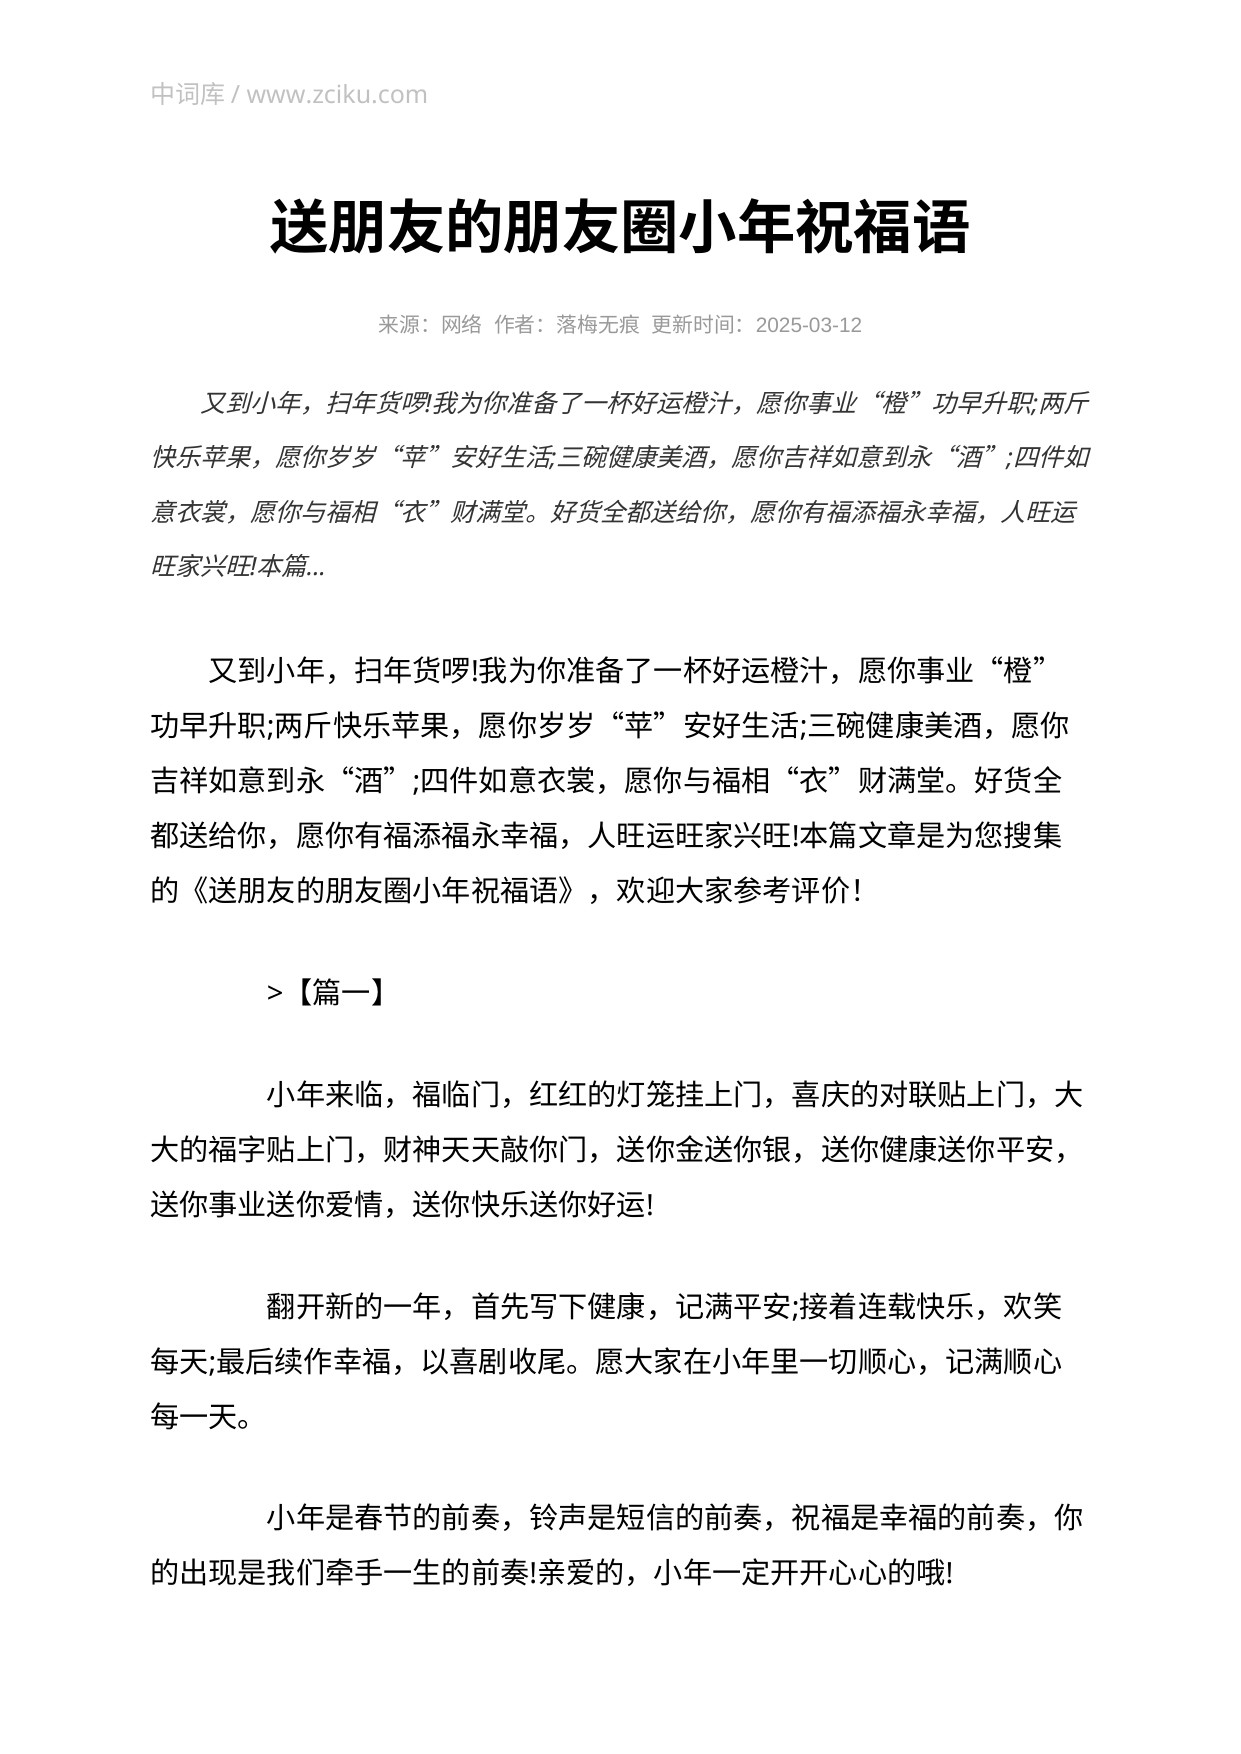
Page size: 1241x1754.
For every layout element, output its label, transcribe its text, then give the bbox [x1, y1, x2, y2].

text 翻开新的一年，首先写下健康，记满平安;接着连载快乐，欢笑每天;最后续作幸福，以喜剧收尾。愿大家在小年里一切顺心，记满顺心每一天。 [150, 1283, 1090, 1436]
text 又到小年，扫年货啰!我为你准备了一杯好运橙汁，愿你事业“橙”功早升职;两斤快乐苹果，愿你岁岁“苹”安好生活;三碗健康美酒，愿你吉祥如意到永“酒”;四件如意衣裳，愿你与福相“衣”财满堂。好货全都送给你，愿你有福添福永幸福，人旺运旺家兴旺!本篇文章是为您搜集的《送朋友的朋友圈小年祝福语》，欢迎大家参考评价！ [150, 648, 1090, 910]
text 小年是春节的前奏，铃声是短信的前奏，祝福是幸福的前奏，你的出现是我们牵手一生的前奏!亲爱的，小年一定开开心心的哦! [150, 1495, 1090, 1592]
text 又到小年，扫年货啰!我为你准备了一杯好运橙汁，愿你事业“橙”功早升职;两斤快乐苹果，愿你岁岁“苹”安好生活;三碗健康美酒，愿你吉祥如意到永“酒”;四件如意衣裳，愿你与福相“衣”财满堂。好货全都送给你，愿你有福添福永幸福，人旺运旺家兴旺!本篇... [150, 383, 1090, 583]
text >【篇一】 [150, 969, 1090, 1012]
text 小年来临，福临门，红红的灯笼挂上门，喜庆的对联贴上门，大大的福字贴上门，财神天天敲你门，送你金送你银，送你健康送你平安，送你事业送你爱情，送你快乐送你好运! [150, 1072, 1090, 1224]
text 来源：网络 作者：落梅无痕 更新时间：2025-03-12 [150, 313, 1090, 337]
subtitle 送朋友的朋友圈小年祝福语 [150, 181, 1090, 266]
